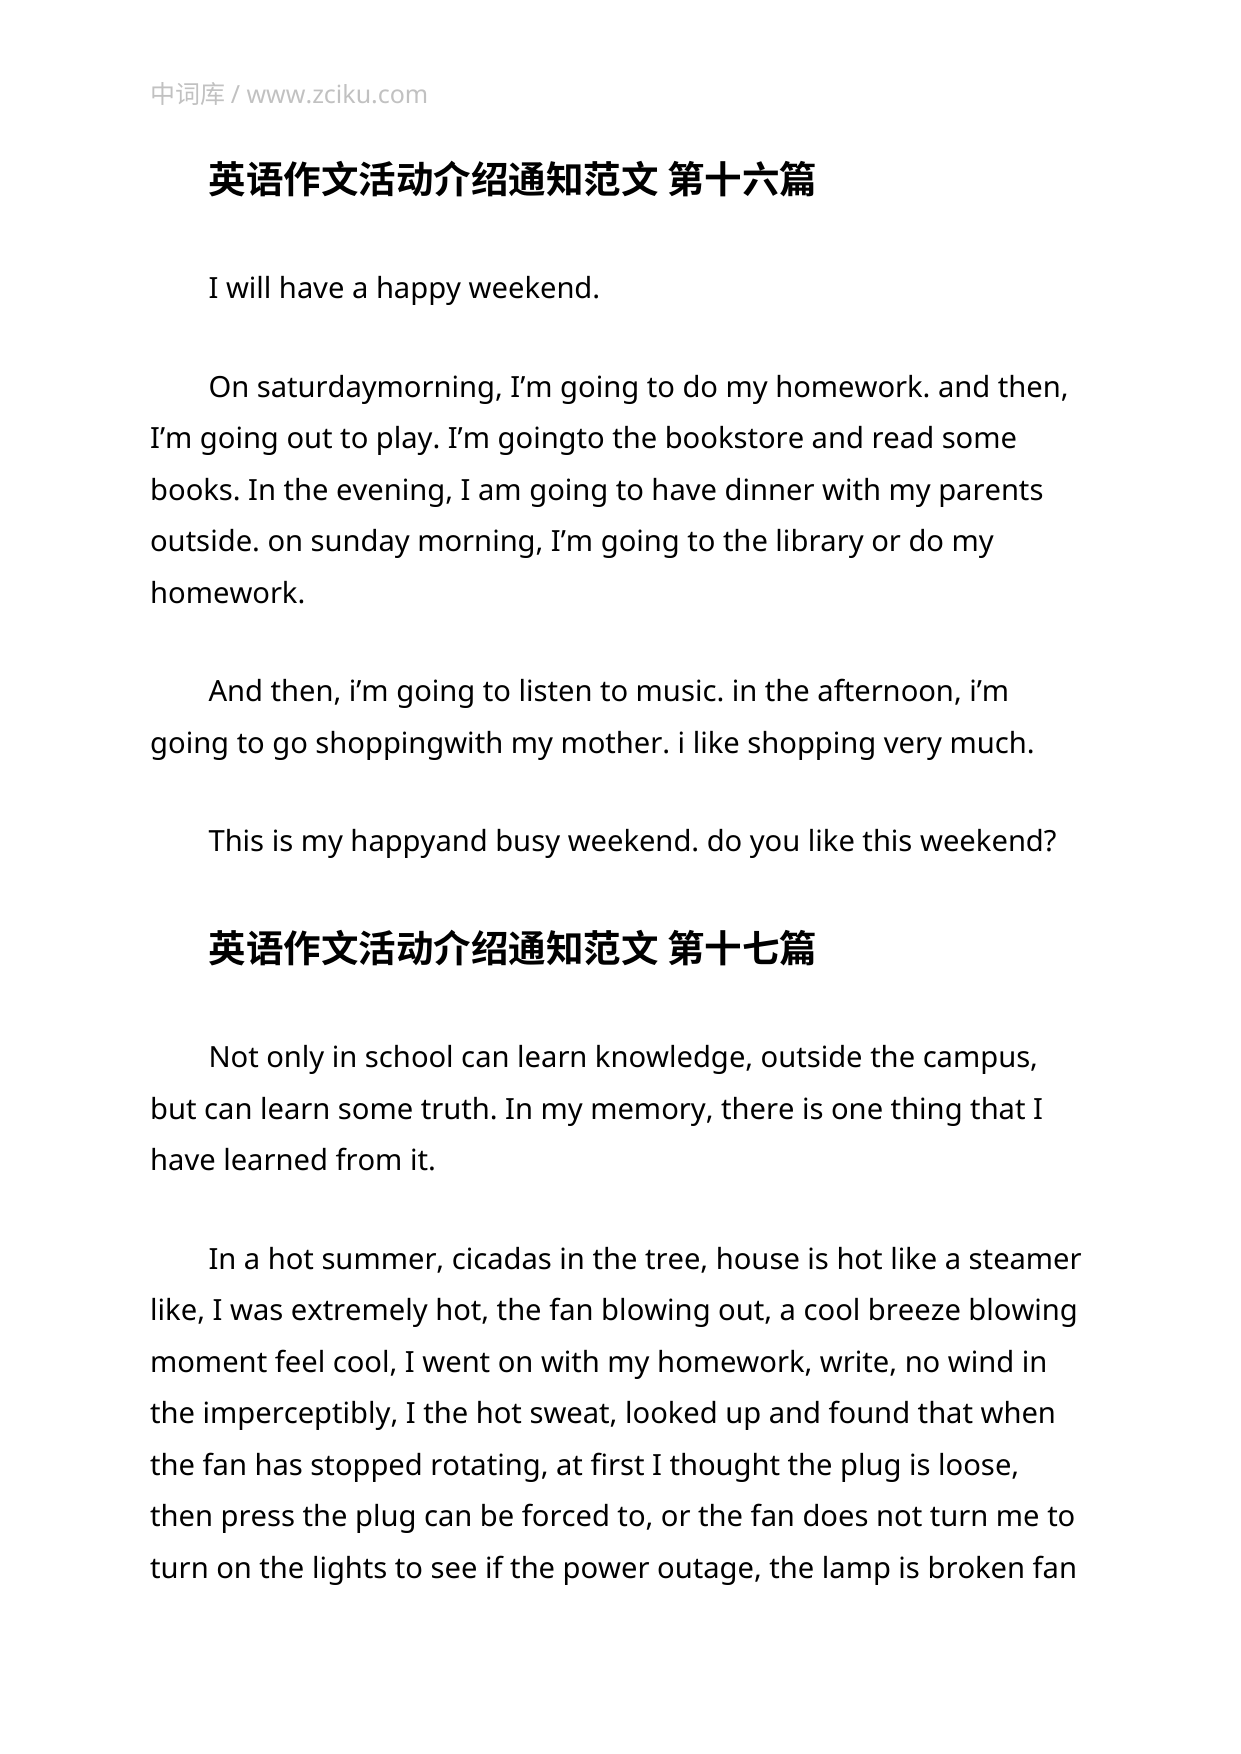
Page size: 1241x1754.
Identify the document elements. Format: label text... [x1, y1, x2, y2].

text On saturdaymorning, I’m going to do my homework. and then, I’m going out to play. I’m goingto the bookstore and read some books. In the evening, I am going to have dinner with my parents outside. on sunday morning, I’m going to the library or do my homework. [150, 366, 1090, 612]
text 英语作文活动介绍通知范文 第十七篇 [150, 919, 1090, 973]
text Not only in school can learn knowledge, outside the campus, but can learn some truth. In my memory, there is one thing that I have learned from it. [150, 1036, 1090, 1179]
text And then, i’m going to listen to music. in the afternoon, i’m going to go shoppingwith my mother. i like shopping very much. [150, 671, 1090, 762]
text This is my happyand busy weekend. do you like this weekend? [150, 821, 1090, 860]
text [150, 1238, 1090, 1587]
text I will have a happy weekend. [150, 267, 1090, 307]
text 英语作文活动介绍通知范文 第十六篇 [150, 150, 1090, 204]
